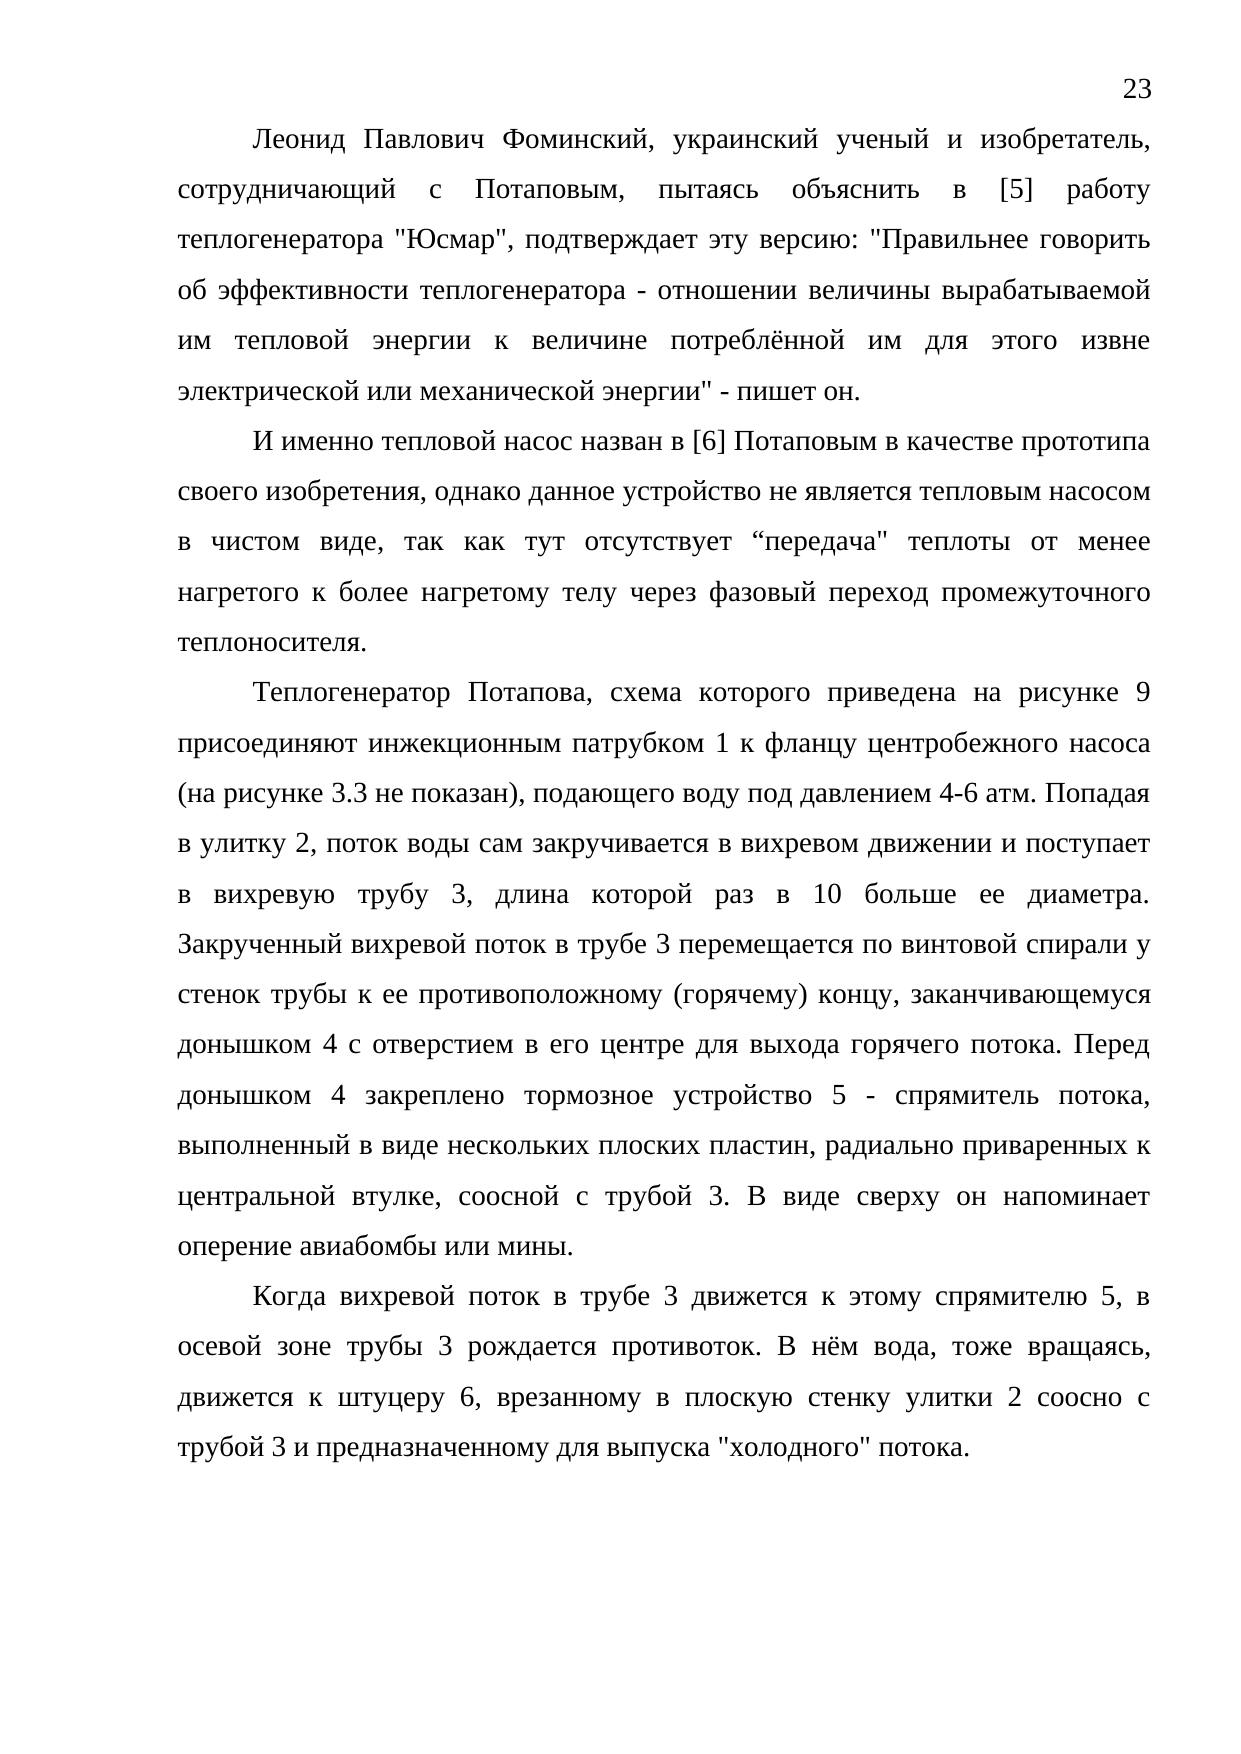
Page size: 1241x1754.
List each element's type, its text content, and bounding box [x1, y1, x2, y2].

text И именно тепловой насос назван в [6] Потаповым в качестве прототипа своего изобретения, однако данное устройство не является тепловым насосом в чистом виде, так как тут отсутствует “передача" теплоты от менее нагретого к более нагретому телу через фазовый переход промежуточного теплоносителя. [177, 423, 1152, 658]
text Когда вихревой поток в трубе 3 движется к этому спрямителю 5, в осевой зоне трубы 3 рождается противоток. В нём вода, тоже вращаясь, движется к штуцеру 6, врезанному в плоскую стенку улитки 2 соосно с трубой 3 и предназначенному для выпуска "холодного" потока. [177, 1278, 1152, 1463]
text Леонид Павлович Фоминский, украинский ученый и изобретатель, сотрудничающий с Потаповым, пытаясь объяснить в [5] работу теплогенератора "Юсмар", подтверждает эту версию: "Правильнее говорить об эффективности теплогенератора - отношении величины вырабатываемой им тепловой энергии к величине потреблённой им для этого извне электрической или механической энергии" - пишет он. [177, 121, 1152, 406]
text Теплогенератор Потапова, схема которого приведена на рисунке 9 присоединяют инжекционным патрубком 1 к фланцу центробежного насоса (на рисунке 3.3 не показан), подающего воду под давлением 4-6 атм. Попадая в улитку 2, поток воды сам закручивается в вихревом движении и поступает в вихревую трубу 3, длина которой раз в 10 больше ее диаметра. Закрученный вихревой поток в трубе 3 перемещается по винтовой спирали у стенок трубы к ее противоположному (горячему) концу, заканчивающемуся донышком 4 с отверстием в его центре для выхода горячего потока. Перед донышком 4 закреплено тормозное устройство 5 - спрямитель потока, выполненный в виде нескольких плоских пластин, радиально приваренных к центральной втулке, соосной с трубой 3. В виде сверху он напоминает оперение авиабомбы или мины. [177, 674, 1152, 1261]
